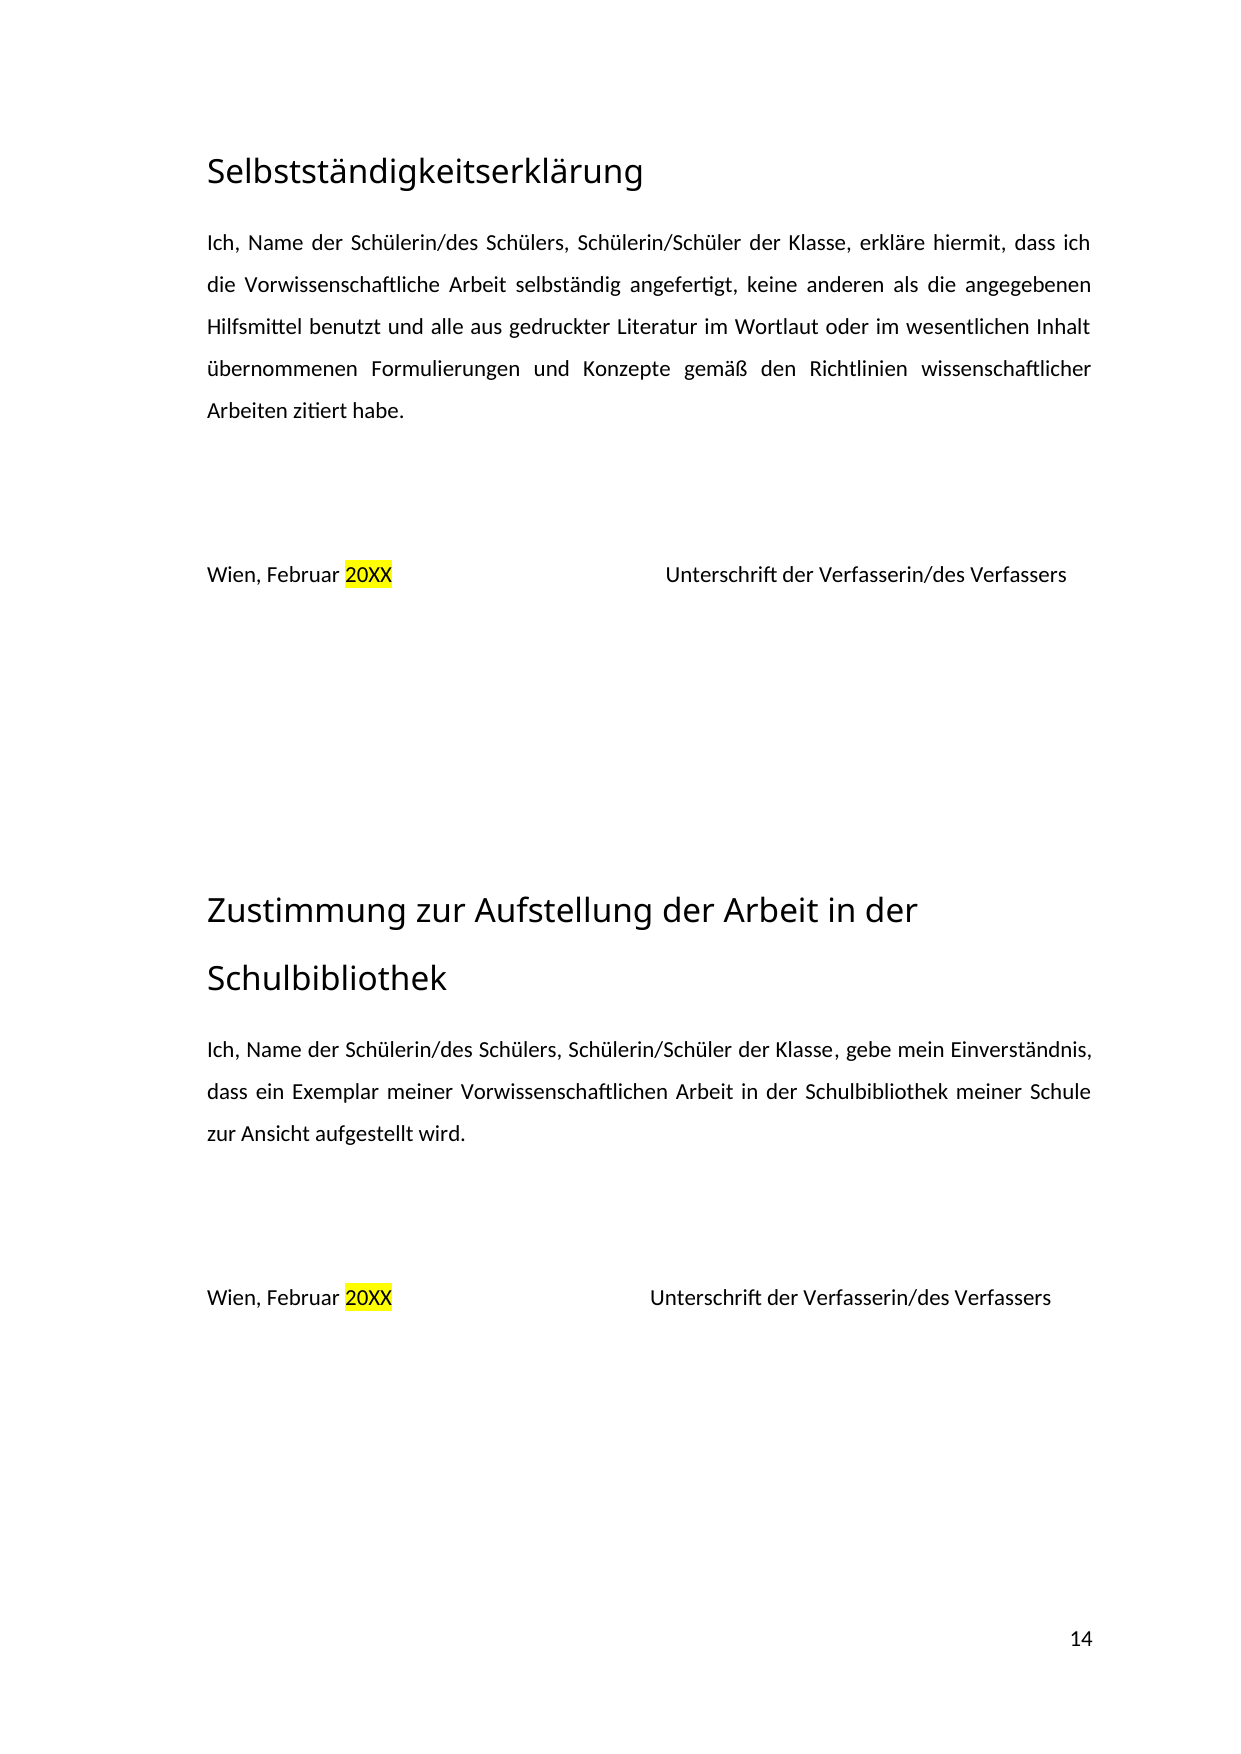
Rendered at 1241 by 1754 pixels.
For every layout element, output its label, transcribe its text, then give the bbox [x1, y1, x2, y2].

text Wien, Februar 20XX Unterschrift der Verfasserin/des Verfassers [207, 1283, 345, 1311]
text Wien, Februar 20XX Unterschrift der Verfasserin/des Verfassers [392, 1283, 1092, 1311]
text Ich, Name der Schülerin/des Schülers, Schülerin/Schüler der Klasse, gebe mein Einverständnis, dass ein Exemplar meiner Vorwissenschaftlichen Arbeit in der Schulbibliothek meiner Schule zur Ansicht aufgestellt wird. [207, 1035, 1092, 1147]
text Wien, Februar 20XX Unterschrift der Verfasserin/des Verfassers [207, 560, 345, 588]
text Ich, Name der Schülerin/des Schülers, Schülerin/Schüler der Klasse, erkläre hiermit, dass ich die Vorwissenschaftliche Arbeit selbständig angefertigt, keine anderen als die angegebenen Hilfsmittel benutzt und alle aus gedruckter Literatur im Wortlaut oder im wesentlichen Inhalt übernommenen Formulierungen und Konzepte gemäß den Richtlinien wissenschaftlicher Arbeiten zitiert habe. [207, 228, 1092, 424]
text Wien, Februar 20XX Unterschrift der Verfasserin/des Verfassers [392, 560, 1092, 588]
subtitle Zustimmung zur Aufstellung der Arbeit in der Schulbibliothek [207, 887, 1092, 1000]
subtitle Selbstständigkeitserklärung [207, 148, 1092, 193]
